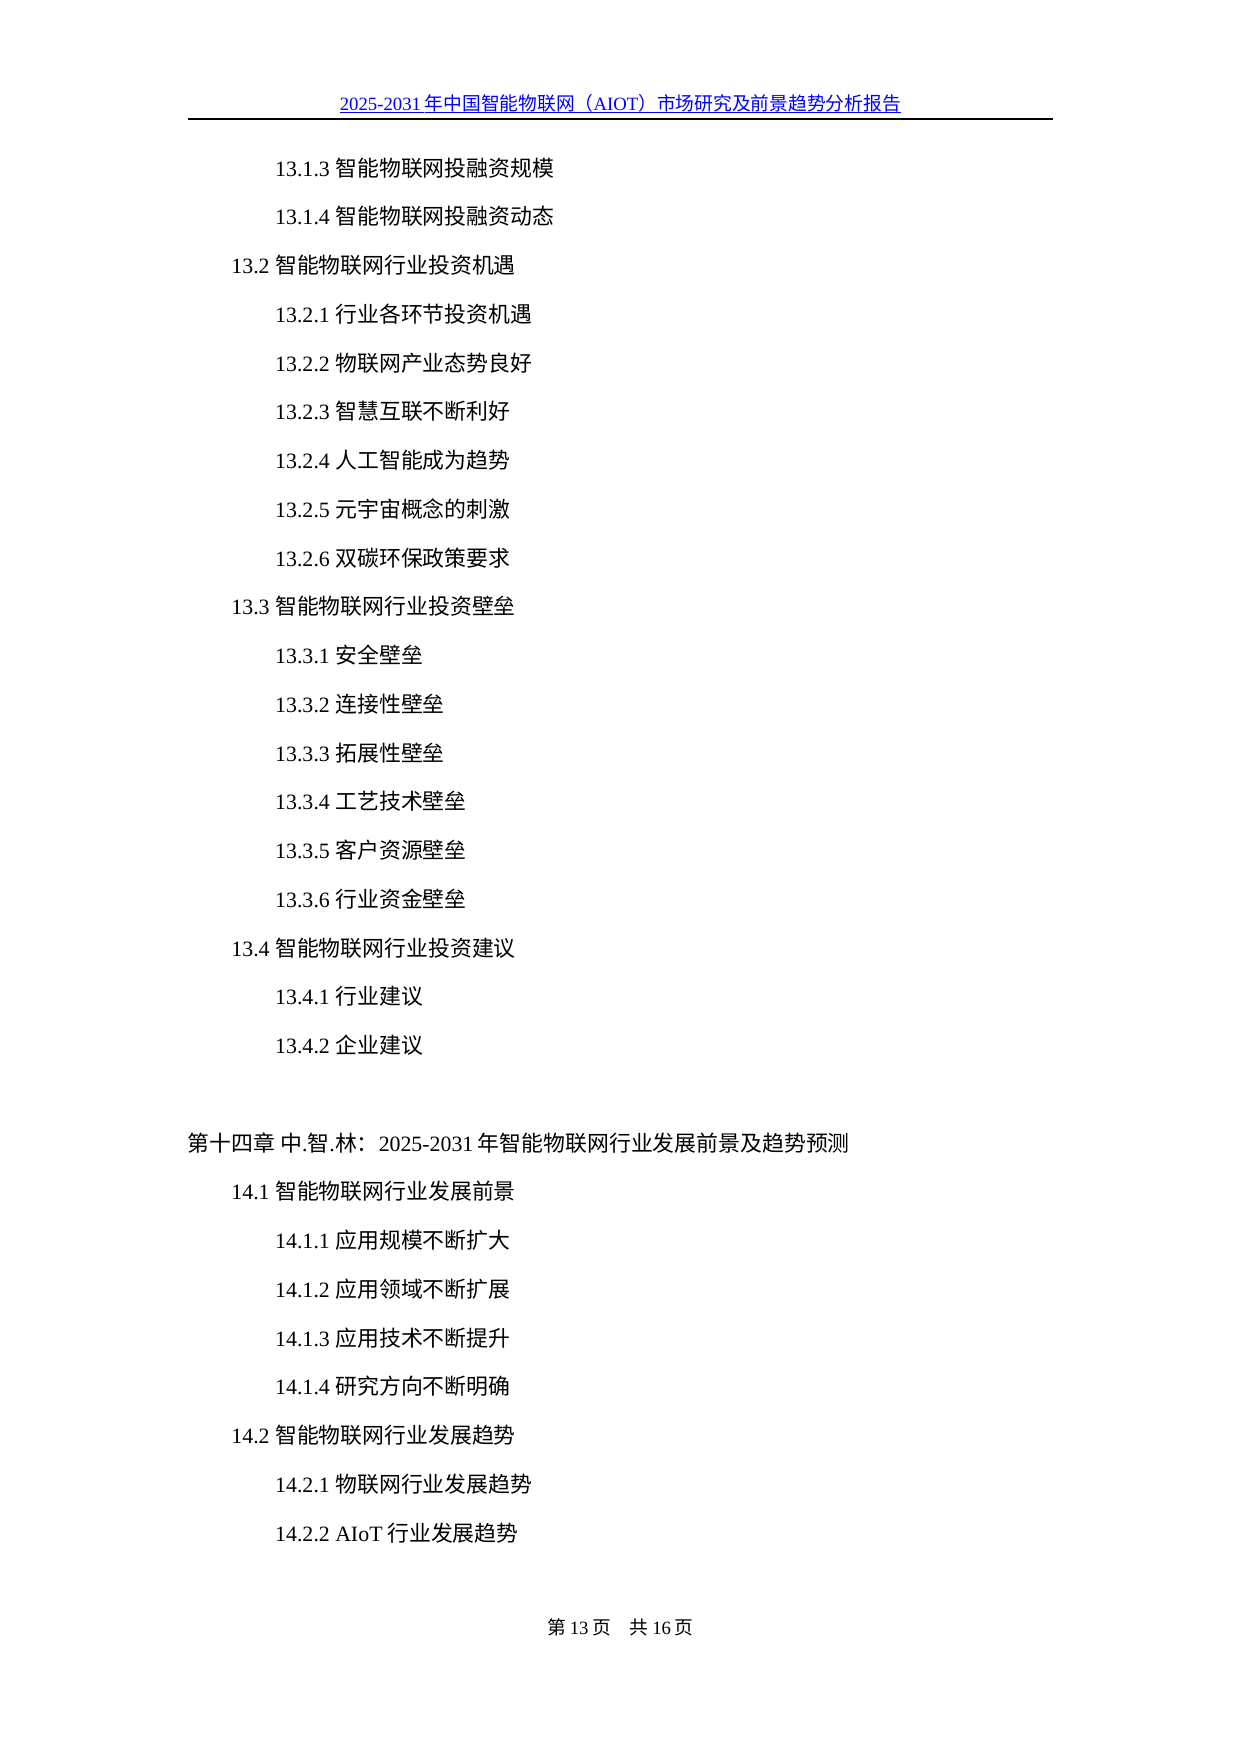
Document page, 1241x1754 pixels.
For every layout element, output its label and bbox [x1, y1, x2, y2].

text [187, 150, 1053, 1548]
